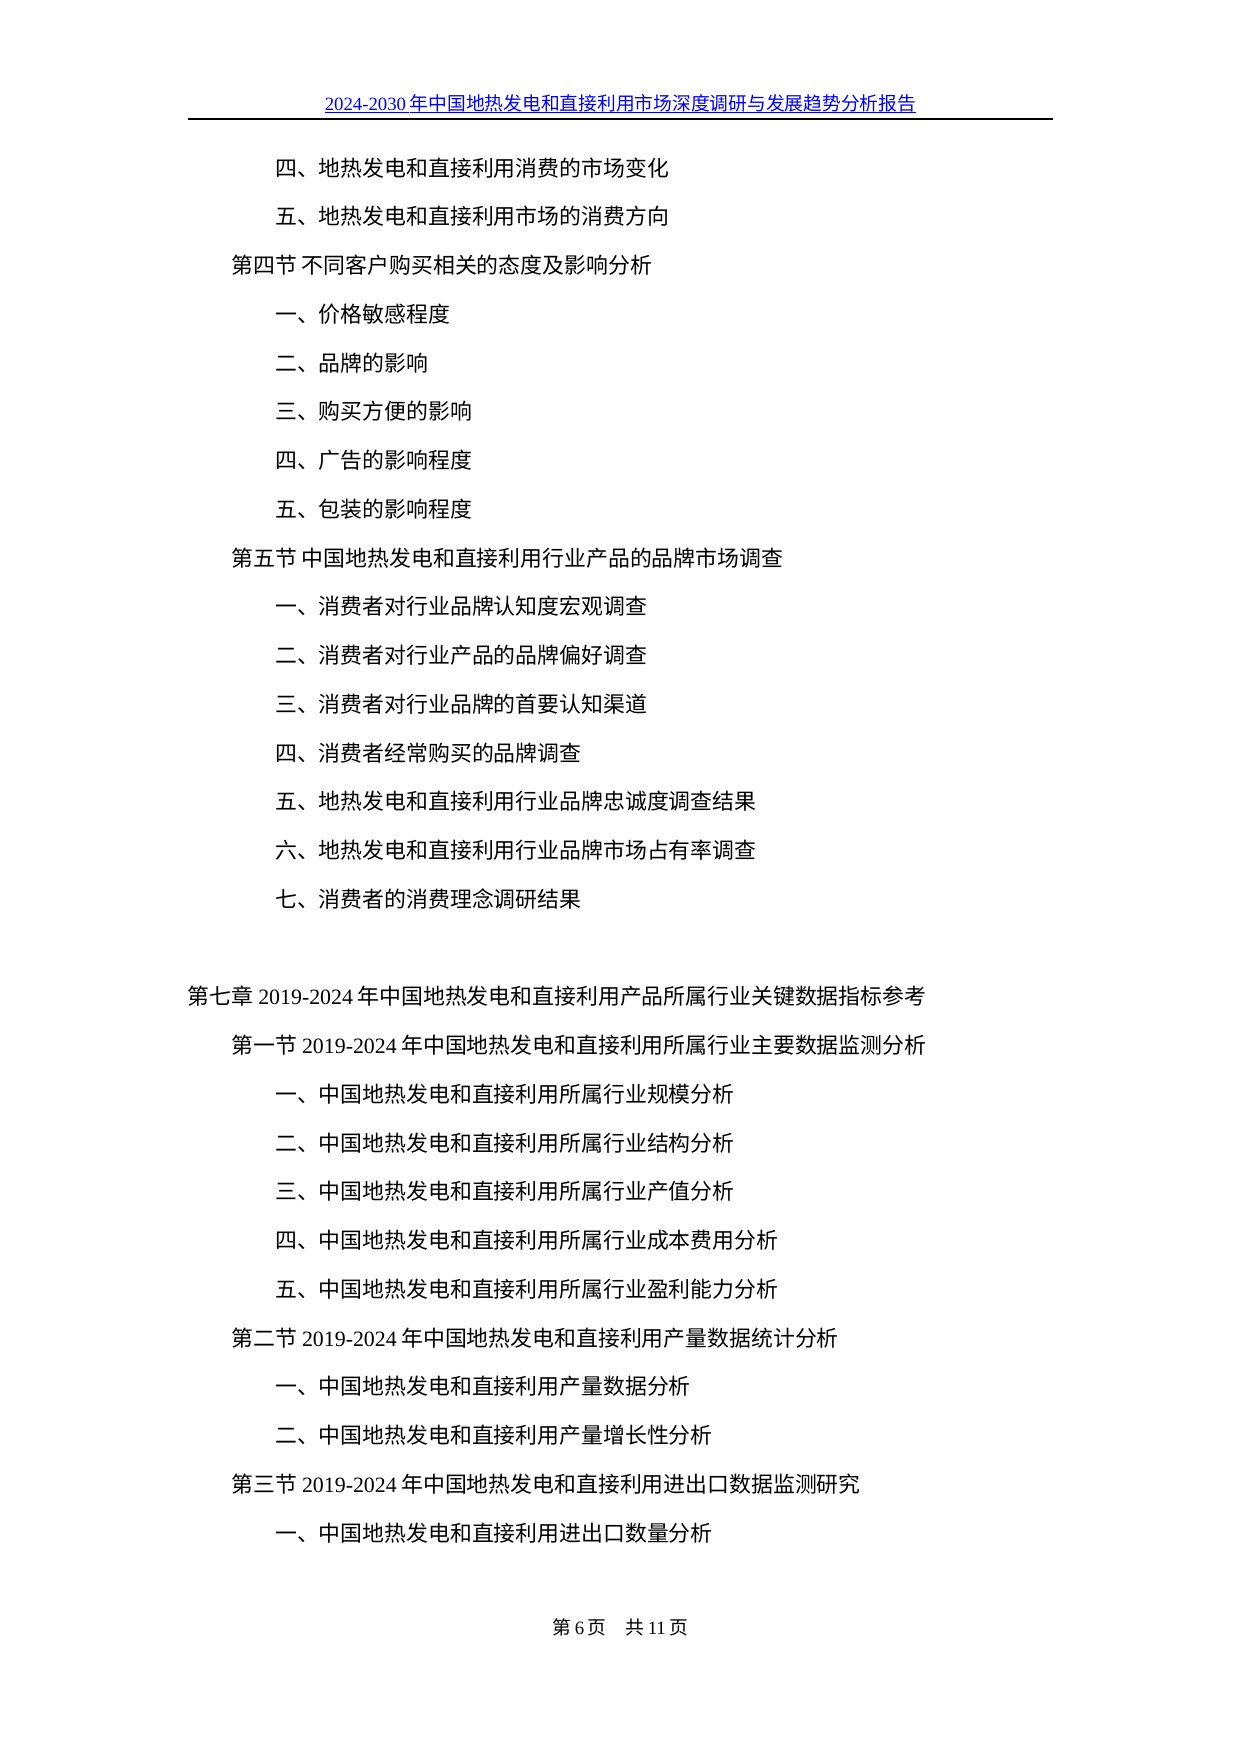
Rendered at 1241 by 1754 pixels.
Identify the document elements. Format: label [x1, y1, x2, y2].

text [187, 150, 1053, 1548]
